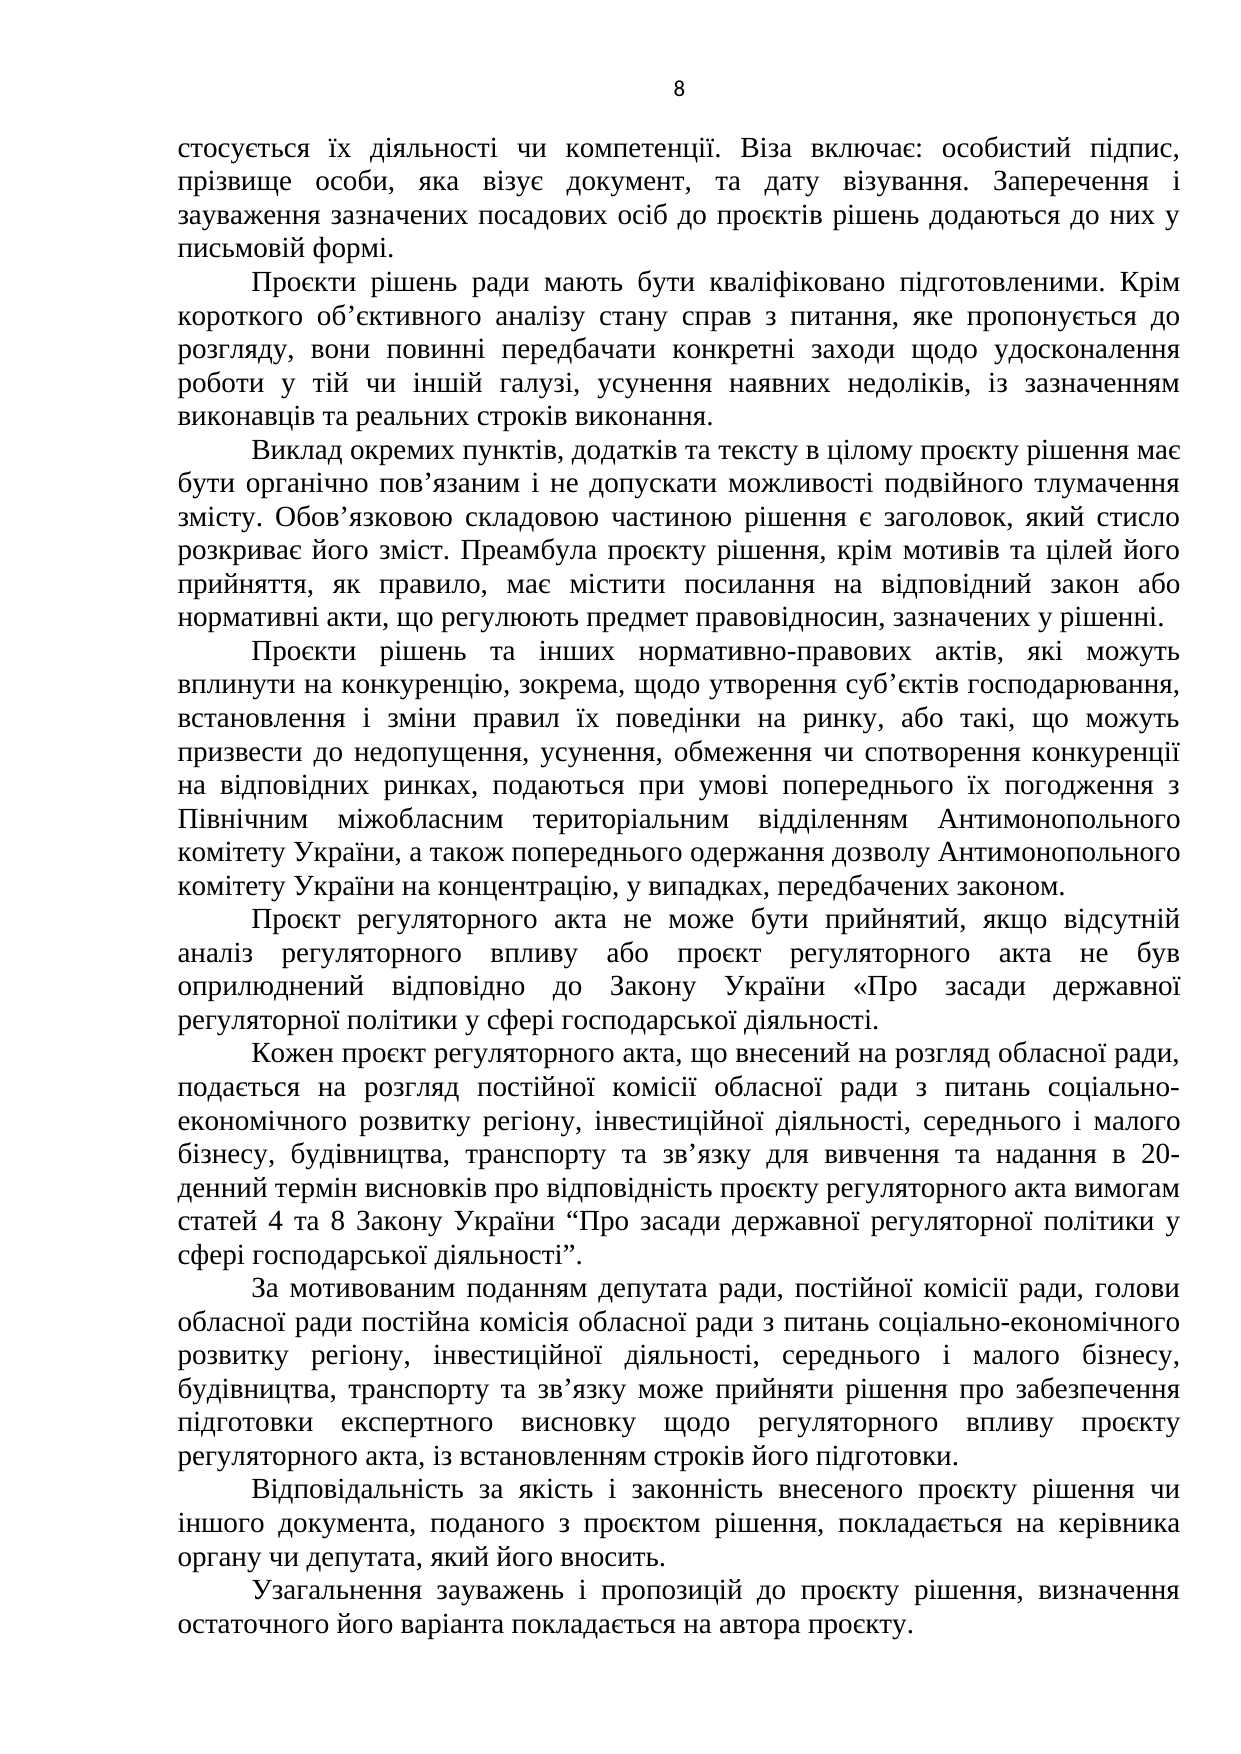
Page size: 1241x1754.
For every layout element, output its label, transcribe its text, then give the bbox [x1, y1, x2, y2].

text За мотивованим поданням депутата ради, постійної комісії ради, голови обласної ради постійна комісія обласної ради з питань соціально-економічного розвитку регіону, інвестиційної діяльності, середнього і малого бізнесу, будівництва, транспорту та зв’язку може прийняти рішення про забезпечення підготовки експертного висновку щодо регуляторного впливу проєкту регуляторного акта, із встановленням строків його підготовки. [177, 1270, 1181, 1472]
text Проєкти рішень ради мають бути кваліфіковано підготовленими. Крім короткого об’єктивного аналізу стану справ з питання, яке пропонується до розгляду, вони повинні передбачати конкретні заходи щодо удосконалення роботи у тій чи іншій галузі, усунення наявних недоліків, із зазначенням виконавців та реальних строків виконання. [177, 264, 1181, 432]
text Проєкт регуляторного акта не може бути прийнятий, якщо відсутній аналіз регуляторного впливу або проєкт регуляторного акта не був оприлюднений відповідно до Закону України «Про засади державної регуляторної політики у сфері господарської діяльності. [177, 901, 1181, 1036]
text Узагальнення зауважень і пропозицій до проєкту рішення, визначення остаточного його варіанта покладається на автора проєкту. [177, 1572, 1181, 1639]
text Проєкти рішень та інших нормативно-правових актів, які можуть вплинути на конкуренцію, зокрема, щодо утворення суб’єктів господарювання, встановлення і зміни правил їх поведінки на ринку, або такі, що можуть призвести до недопущення, усунення, обмеження чи спотворення конкуренції на відповідних ринках, подаються при умові попереднього їх погодження з Північним міжобласним територіальним відділенням Антимонопольного комітету України, а також попереднього одержання дозволу Антимонопольного комітету України на концентрацію, у випадках, передбачених законом. [177, 633, 1181, 901]
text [177, 130, 1181, 264]
text Відповідальність за якість і законність внесеного проєкту рішення чи іншого документа, поданого з проєктом рішення, покладається на керівника органу чи депутата, який його вносить. [177, 1472, 1181, 1572]
text Виклад окремих пунктів, додатків та тексту в цілому проєкту рішення має бути органічно пов’язаним і не допускати можливості подвійного тлумачення змісту. Обов’язковою складовою частиною рішення є заголовок, який стисло розкриває його зміст. Преамбула проєкту рішення, крім мотивів та цілей його прийняття, як правило, має містити посилання на відповідний закон або нормативні акти, що регулюють предмет правовідносин, зазначених у рішенні. [177, 432, 1181, 633]
text Кожен проєкт регуляторного акта, що внесений на розгляд обласної ради, подається на розгляд постійної комісії обласної ради з питань соціально-економічного розвитку регіону, інвестиційної діяльності, середнього і малого бізнесу, будівництва, транспорту та зв’язку для вивчення та надання в 20-денний термін висновків про відповідність проєкту регуляторного акта вимогам статей 4 та 8 Закону України “Про засади державної регуляторної політики у сфері господарської діяльності”. [177, 1036, 1181, 1270]
